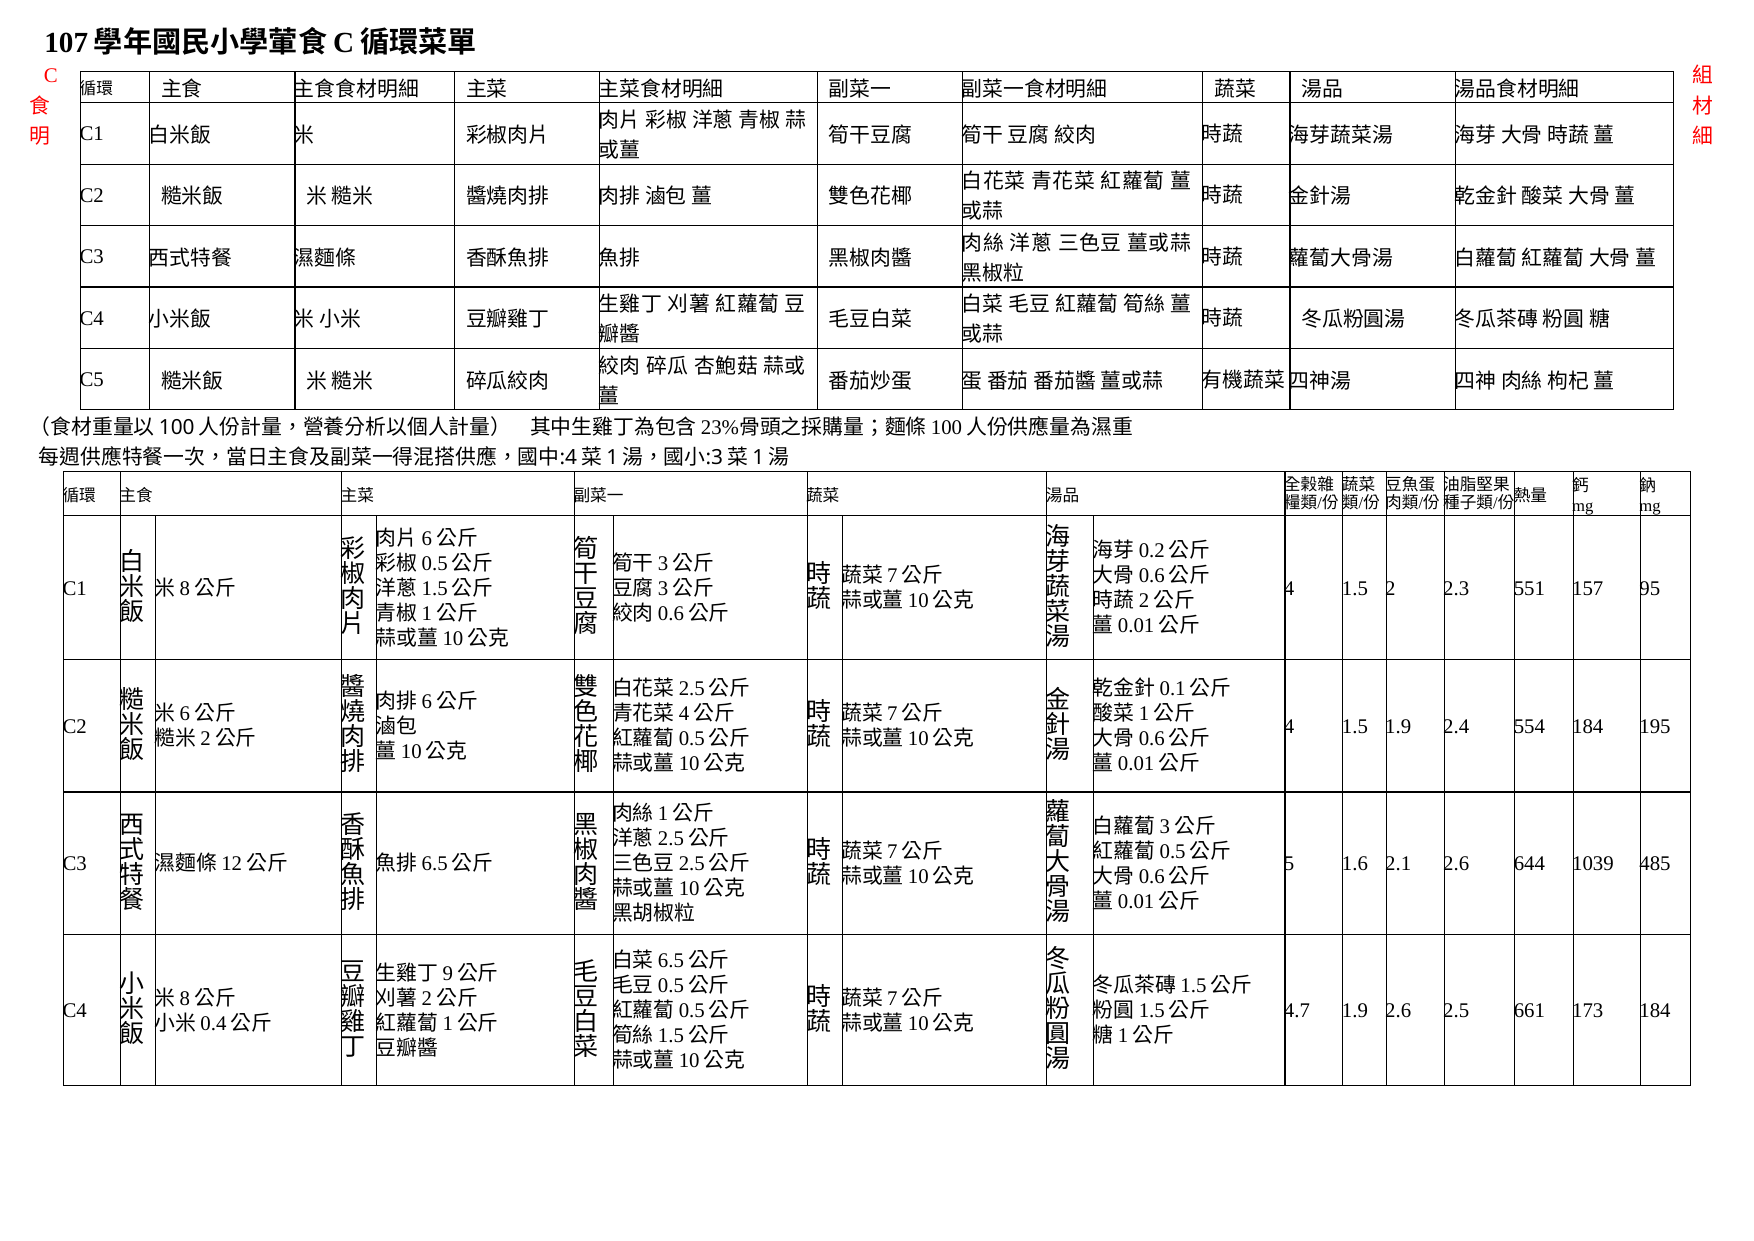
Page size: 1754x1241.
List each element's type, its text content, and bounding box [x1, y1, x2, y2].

table_cell 醬燒肉排 [342, 660, 376, 791]
table_cell 白米飯 [121, 516, 155, 659]
table_cell 1039 [1574, 793, 1640, 934]
table_header 鈉 mg [1641, 472, 1690, 515]
table_cell 95 [1641, 516, 1690, 659]
table_cell 644 [1515, 793, 1573, 934]
table_cell C1 [81, 103, 149, 163]
table_cell 蘿蔔大骨湯 [1291, 226, 1455, 286]
table_cell C3 [81, 226, 149, 286]
text 107學年國民小學葷食C循環菜單 [29, 29, 1724, 59]
table_cell 2.6 [1445, 793, 1514, 934]
table_cell 糙米飯 [150, 165, 294, 225]
table_cell 時蔬 [808, 516, 842, 659]
table_cell 551 [1515, 516, 1573, 659]
table_cell 蔬菜7公斤 蒜或薑10公克 [843, 516, 1046, 659]
table_header 循環 [81, 72, 149, 102]
table_cell 2.3 [1445, 516, 1514, 659]
table_cell 白米飯 [150, 103, 294, 163]
table_cell 金針湯 [1047, 660, 1093, 791]
table_cell 西式特餐 [150, 226, 294, 286]
text 每週供應特餐一次，當日主食及副菜一得混搭供應，國中:4菜1湯，國小:3菜1湯 [29, 441, 1724, 471]
table_cell 米6公斤 糙米2公斤 [156, 660, 341, 791]
table_cell 白蘿蔔 紅蘿蔔 大骨 薑 [1456, 226, 1673, 286]
table_cell 筍干3公斤 豆腐3公斤 絞肉0.6公斤 [614, 516, 807, 659]
table_cell 濕麵條12公斤 [156, 793, 341, 934]
table_cell 乾金針 酸菜 大骨 薑 [1456, 165, 1673, 225]
table_cell 白菜6.5公斤 毛豆0.5公斤 紅蘿蔔0.5公斤 筍絲1.5公斤 蒜或薑10公克 [614, 935, 807, 1085]
table_cell C2 [81, 165, 149, 225]
table_header 主食 [150, 72, 294, 102]
table_cell 白花菜 青花菜 紅蘿蔔 薑或蒜 [963, 165, 1202, 225]
text C組食材明細（食材重量以100人份計量，營養分析以個人計量） 其中生雞丁為包含23%骨頭之採購量；麵條100人份供應量為濕重 [29, 59, 1724, 441]
table_cell 海芽0.2公斤 大骨0.6公斤 時蔬2公斤 薑0.01公斤 [1094, 516, 1284, 659]
table_cell 冬瓜茶磚 粉圓 糖 [1456, 288, 1673, 348]
table_cell 1.5 [1343, 660, 1386, 791]
table_header 蔬菜類/份 [1343, 472, 1386, 515]
table_cell 毛豆白菜 [818, 288, 962, 348]
table_cell 米 [296, 103, 454, 163]
table_cell 肉排 滷包 薑 [600, 165, 817, 225]
table_header 主菜食材明細 [600, 72, 817, 102]
table_cell 時蔬 [808, 935, 842, 1085]
table_cell 蘿蔔大骨湯 [1047, 793, 1093, 934]
table_cell C5 [81, 349, 149, 409]
table_cell 冬瓜粉圓湯 [1291, 288, 1455, 348]
table_cell 豆瓣雞丁 [455, 288, 599, 348]
table_cell 四神湯 [1291, 349, 1455, 409]
table_cell 白蘿蔔3公斤 紅蘿蔔0.5公斤 大骨0.6公斤 薑0.01公斤 [1094, 793, 1284, 934]
table_cell 5 [1286, 793, 1342, 934]
table_cell 雙色花椰 [818, 165, 962, 225]
table_header 湯品 [1291, 72, 1455, 102]
table_header 豆魚蛋肉類/份 [1387, 472, 1444, 515]
table_cell 四神 肉絲 枸杞 薑 [1456, 349, 1673, 409]
table_cell 冬瓜茶磚1.5公斤 粉圓1.5公斤 糖1公斤 [1094, 935, 1284, 1085]
table_cell 157 [1574, 516, 1640, 659]
table_cell 554 [1515, 660, 1573, 791]
table_header 熱量 [1515, 472, 1573, 515]
table_cell C4 [64, 935, 120, 1085]
table_cell 肉排6公斤 滷包 薑10公克 [377, 660, 574, 791]
table_cell C2 [64, 660, 120, 791]
table_header 循環 [64, 472, 120, 515]
table_cell 西式特餐 [121, 793, 155, 934]
table_cell 彩椒肉片 [342, 516, 376, 659]
table_header 鈣 mg [1574, 472, 1640, 515]
table_cell 筍干 豆腐 絞肉 [963, 103, 1202, 163]
table_cell 蔬菜7公斤 蒜或薑10公克 [843, 793, 1046, 934]
table_cell 生雞丁9公斤 刈薯2公斤 紅蘿蔔1公斤 豆瓣醬 [377, 935, 574, 1085]
table_header 主菜 [342, 472, 574, 515]
table_cell 2.6 [1387, 935, 1444, 1085]
table_cell 時蔬 [808, 660, 842, 791]
table_cell 肉片6公斤 彩椒0.5公斤 洋蔥1.5公斤 青椒1公斤 蒜或薑10公克 [377, 516, 574, 659]
table_cell 時蔬 [1203, 288, 1289, 348]
table_cell 2.4 [1445, 660, 1514, 791]
table_cell 蛋 番茄 番茄醬 薑或蒜 [963, 349, 1202, 409]
table_cell 1.9 [1387, 660, 1444, 791]
table_cell 香酥魚排 [455, 226, 599, 286]
table_cell 2.1 [1387, 793, 1444, 934]
table_cell 蔬菜7公斤 蒜或薑10公克 [843, 935, 1046, 1085]
table_cell 糙米飯 [121, 660, 155, 791]
table_cell 白花菜2.5公斤 青花菜4公斤 紅蘿蔔0.5公斤 蒜或薑10公克 [614, 660, 807, 791]
table_cell 毛豆白菜 [575, 935, 613, 1085]
table_header 副菜一 [818, 72, 962, 102]
table_cell 海芽 大骨 時蔬 薑 [1456, 103, 1673, 163]
table_cell 糙米飯 [150, 349, 294, 409]
table_cell 彩椒肉片 [455, 103, 599, 163]
table_cell 485 [1641, 793, 1690, 934]
table_cell 173 [1574, 935, 1640, 1085]
table_cell 1.9 [1343, 935, 1386, 1085]
table_cell 香酥 魚排 [342, 793, 376, 934]
table_cell 海芽蔬菜湯 [1291, 103, 1455, 163]
table_cell 米8公斤 [156, 516, 341, 659]
table_cell 米8公斤 小米0.4公斤 [156, 935, 341, 1085]
table_cell C3 [64, 793, 120, 934]
table_cell 有機蔬菜 [1203, 349, 1289, 409]
table_cell 米 小米 [296, 288, 454, 348]
table_cell 米 糙米 [296, 349, 454, 409]
table_cell 生雞丁 刈薯 紅蘿蔔 豆瓣醬 [600, 288, 817, 348]
table_cell 筍干豆腐 [818, 103, 962, 163]
table_header 副菜一食材明細 [963, 72, 1202, 102]
table_cell 195 [1641, 660, 1690, 791]
table_cell 1.5 [1343, 516, 1386, 659]
table_header 全榖雜糧類/份 [1286, 472, 1342, 515]
table_header 主菜 [455, 72, 599, 102]
table_cell 1.6 [1343, 793, 1386, 934]
table_cell 時蔬 [808, 793, 842, 934]
table_cell 184 [1641, 935, 1690, 1085]
table_cell 番茄炒蛋 [818, 349, 962, 409]
table_header 蔬菜 [808, 472, 1046, 515]
table_cell 肉片 彩椒 洋蔥 青椒 蒜或薑 [600, 103, 817, 163]
table_cell 小米飯 [150, 288, 294, 348]
table_cell 時蔬 [1203, 226, 1289, 286]
table_cell 魚排 [600, 226, 817, 286]
table_cell 2 [1387, 516, 1444, 659]
table_cell 蔬菜7公斤 蒜或薑10公克 [843, 660, 1046, 791]
table_cell 魚排6.5公斤 [377, 793, 574, 934]
table_cell C4 [81, 288, 149, 348]
table_cell 濕麵條 [296, 226, 454, 286]
table_header 油脂堅果種子類/份 [1445, 472, 1514, 515]
table_cell 時蔬 [1203, 103, 1289, 163]
table_cell 2.5 [1445, 935, 1514, 1085]
table_cell 小米飯 [121, 935, 155, 1085]
table_cell 絞肉 碎瓜 杏鮑菇 蒜或薑 [600, 349, 817, 409]
table_cell C1 [64, 516, 120, 659]
table_cell 白菜 毛豆 紅蘿蔔 筍絲 薑或蒜 [963, 288, 1202, 348]
table_header 蔬菜 [1203, 72, 1289, 102]
table_cell 豆瓣雞丁 [342, 935, 376, 1085]
table_header 副菜一 [575, 472, 807, 515]
table_cell 雙色花椰 [575, 660, 613, 791]
table_cell 661 [1515, 935, 1573, 1085]
table_header 主食食材明細 [296, 72, 454, 102]
table_header 湯品食材明細 [1456, 72, 1673, 102]
table_cell 金針湯 [1291, 165, 1455, 225]
table_cell 4.7 [1286, 935, 1342, 1085]
table_header 主食 [121, 472, 341, 515]
table_header 湯品 [1047, 472, 1284, 515]
table_cell 黑椒肉醬 [818, 226, 962, 286]
table_cell 肉絲1公斤 洋蔥2.5公斤 三色豆2.5公斤 蒜或薑10公克 黑胡椒粒 [614, 793, 807, 934]
table_cell 4 [1286, 516, 1342, 659]
table_cell 黑椒肉醬 [575, 793, 613, 934]
table_cell 4 [1286, 660, 1342, 791]
table_cell 冬瓜粉圓湯 [1047, 935, 1093, 1085]
table_cell 肉絲 洋蔥 三色豆 薑或蒜 黑椒粒 [963, 226, 1202, 286]
table_cell 乾金針0.1公斤 酸菜1公斤 大骨0.6公斤 薑0.01公斤 [1094, 660, 1284, 791]
table_cell 海芽蔬菜湯 [1047, 516, 1093, 659]
table_cell 時蔬 [1203, 165, 1289, 225]
table_cell 醬燒肉排 [455, 165, 599, 225]
table_cell 筍干豆腐 [575, 516, 613, 659]
table_cell 184 [1574, 660, 1640, 791]
table_cell 碎瓜絞肉 [455, 349, 599, 409]
table_cell 米 糙米 [296, 165, 454, 225]
